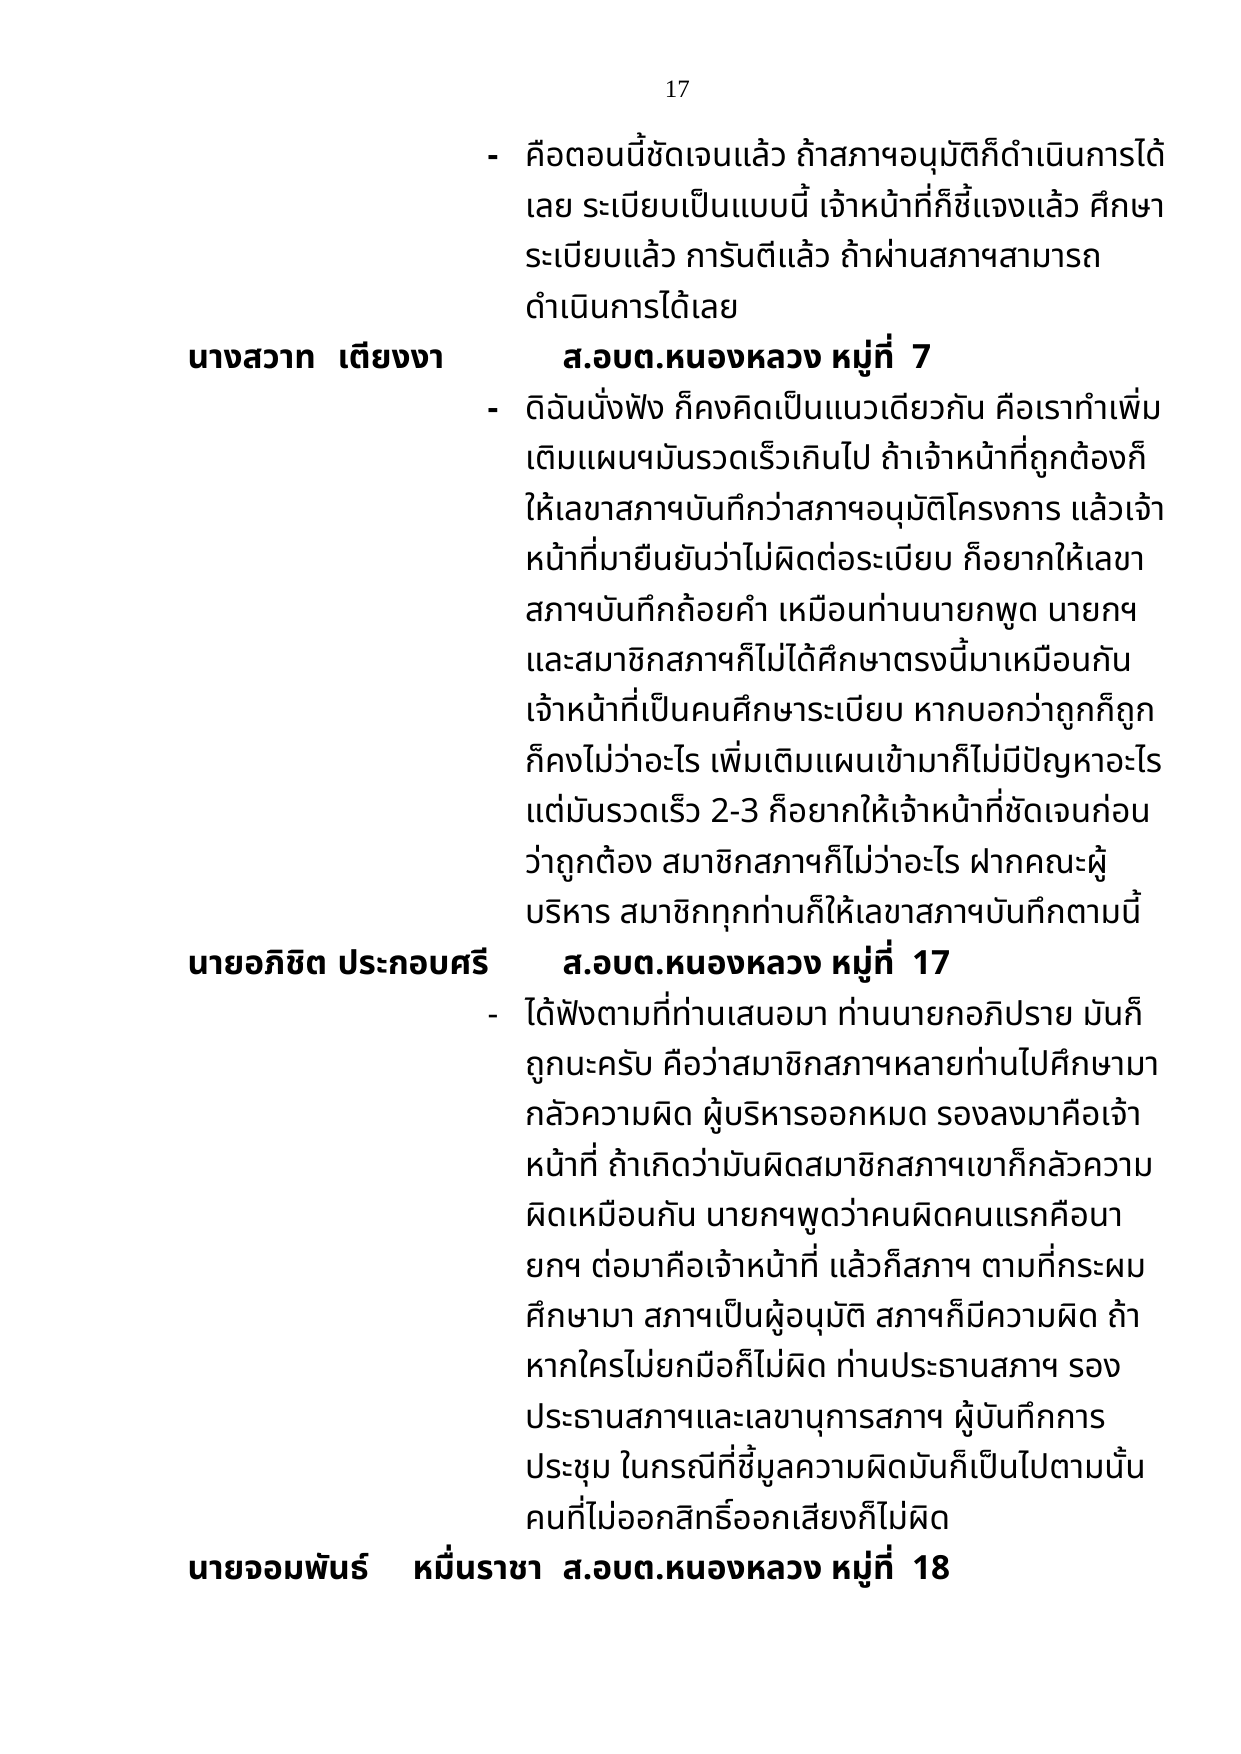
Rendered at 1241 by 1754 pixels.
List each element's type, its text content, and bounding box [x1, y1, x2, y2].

list ดิฉันนั่งฟัง ก็คงคิดเป็นแนวเดียวกัน คือเราทำเพิ่มเติมแผนฯมันรวดเร็วเกินไป ถ้าเจ้าหน้าที่ถูกต้องก็ให้เลขาสภาฯบันทึกว่าสภาฯอนุมัติโครงการ แล้วเจ้าหน้าที่มายืนยันว่าไม่ผิดต่อระเบียบ ก็อยากให้เลขาสภาฯบันทึกถ้อยคำ เหมือนท่านนายกพูด นายกฯและสมาชิกสภาฯก็ไม่ได้ศึกษาตรงนี้มาเหมือนกัน เจ้าหน้าที่เป็นคนศึกษาระเบียบ หากบอกว่าถูกก็ถูก ก็คงไม่ว่าอะไร เพิ่มเติมแผนเข้ามาก็ไม่มีปัญหาอะไร แต่มันรวดเร็ว 2-3 ก็อยากให้เจ้าหน้าที่ชัดเจนก่อนว่าถูกต้อง สมาชิกสภาฯก็ไม่ว่าอะไร ฝากคณะผู้บริหาร สมาชิกทุกท่านก็ให้เลขาสภาฯบันทึกตามนี้ [487, 384, 1167, 939]
text นางสวาท เตียงงา ส.อบต.หนองหลวง หมู่ที่ 7 [187, 333, 1167, 384]
text นายจอมพันธ์ หมื่นราชา ส.อบต.หนองหลวง หมู่ที่ 18 [187, 1544, 1167, 1595]
text นายอภิชิต ประกอบศรี ส.อบต.หนองหลวง หมู่ที่ 17 [187, 939, 1167, 989]
list ได้ฟังตามที่ท่านเสนอมา ท่านนายกอภิปราย มันก็ถูกนะครับ คือว่าสมาชิกสภาฯหลายท่านไปศึกษามากลัวความผิด ผู้บริหารออกหมด รองลงมาคือเจ้าหน้าที่ ถ้าเกิดว่ามันผิดสมาชิกสภาฯเขาก็กลัวความผิดเหมือนกัน นายกฯพูดว่าคนผิดคนแรกคือนายกฯ ต่อมาคือเจ้าหน้าที่ แล้วก็สภาฯ ตามที่กระผมศึกษามา สภาฯเป็นผู้อนุมัติ สภาฯก็มีความผิด ถ้าหากใครไม่ยกมือก็ไม่ผิด ท่านประธานสภาฯ รองประธานสภาฯและเลขานุการสภาฯ ผู้บันทึกการประชุม ในกรณีที่ชี้มูลความผิดมันก็เป็นไปตามนั้น คนที่ไม่ออกสิทธิ์ออกเสียงก็ไม่ผิด [487, 989, 1167, 1544]
list คือตอนนี้ชัดเจนแล้ว ถ้าสภาฯอนุมัติก็ดำเนินการได้เลย ระเบียบเป็นแบบนี้ เจ้าหน้าที่ก็ชี้แจงแล้ว ศึกษาระเบียบแล้ว การันตีแล้ว ถ้าผ่านสภาฯสามารถดำเนินการได้เลย [487, 131, 1167, 333]
